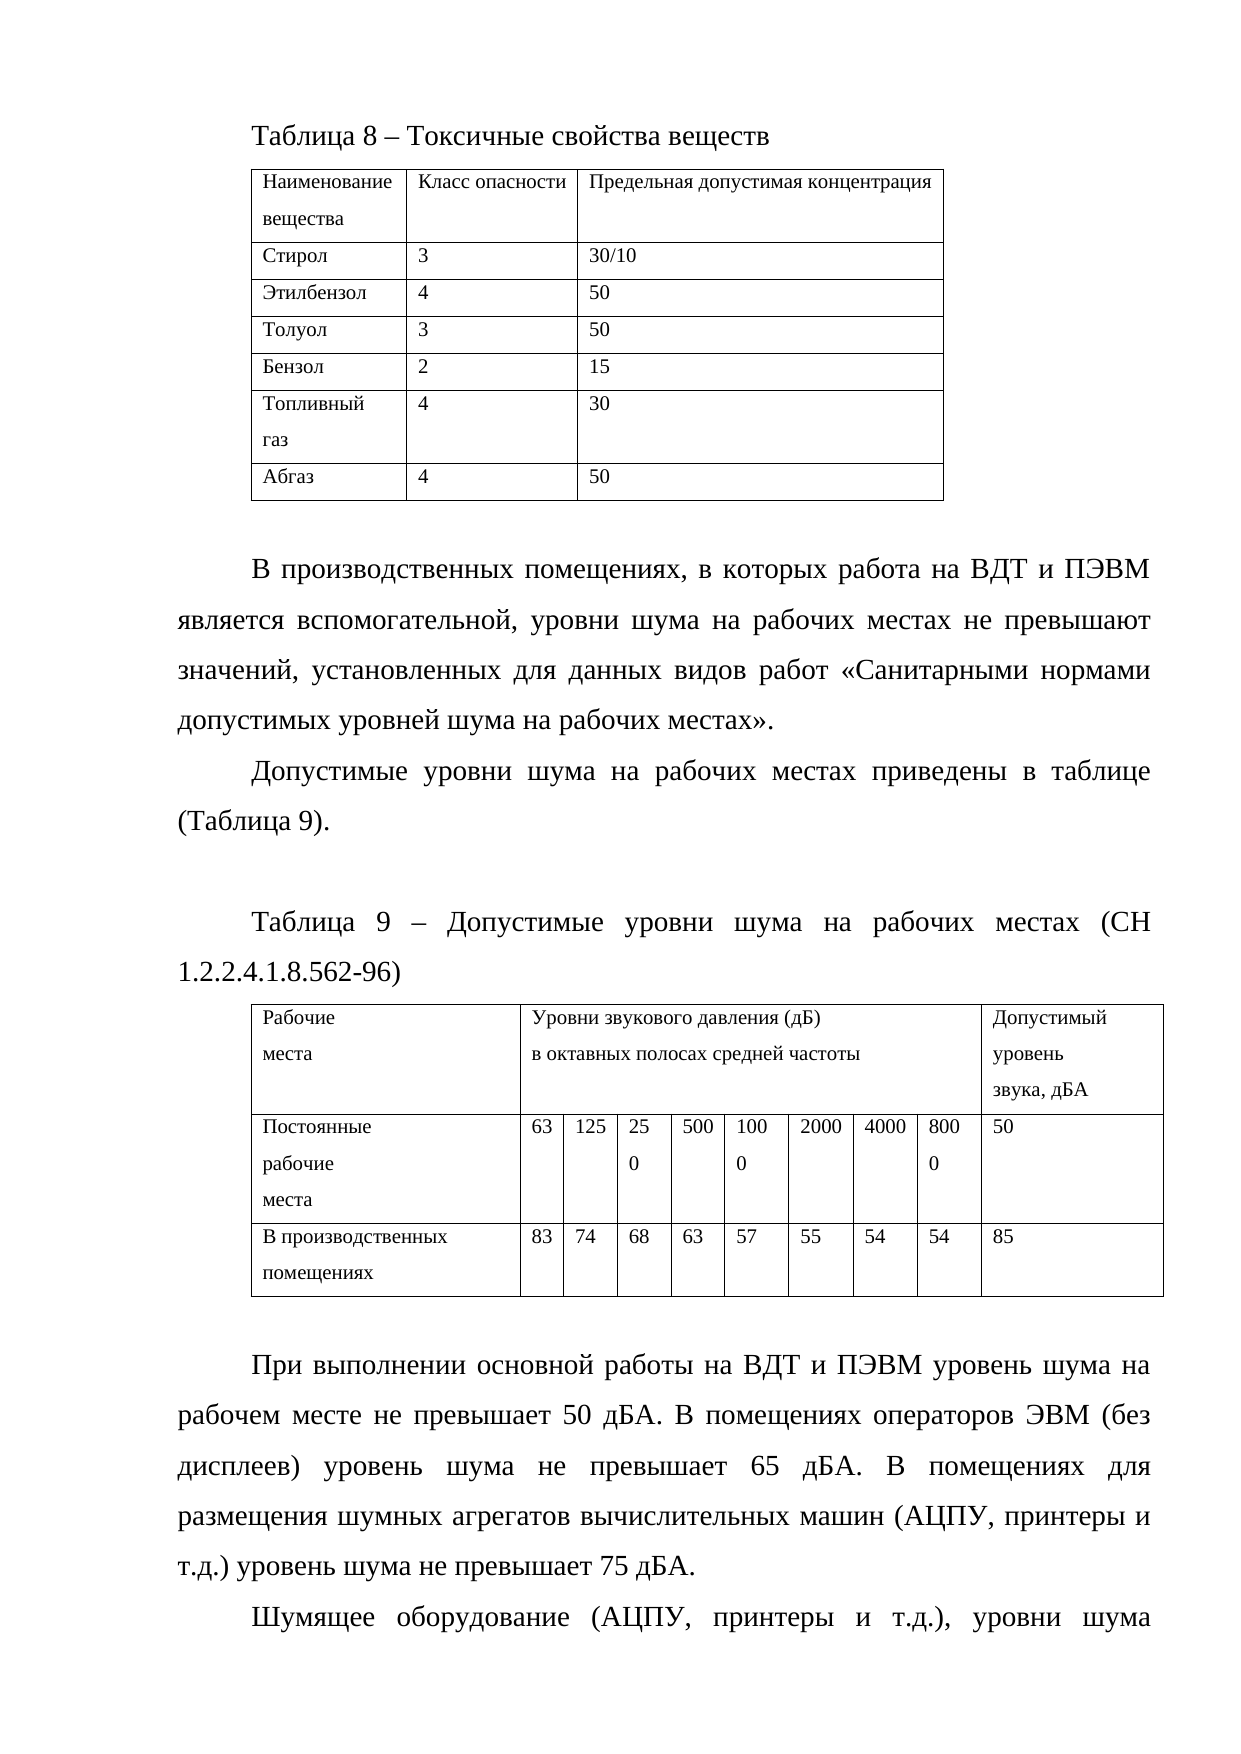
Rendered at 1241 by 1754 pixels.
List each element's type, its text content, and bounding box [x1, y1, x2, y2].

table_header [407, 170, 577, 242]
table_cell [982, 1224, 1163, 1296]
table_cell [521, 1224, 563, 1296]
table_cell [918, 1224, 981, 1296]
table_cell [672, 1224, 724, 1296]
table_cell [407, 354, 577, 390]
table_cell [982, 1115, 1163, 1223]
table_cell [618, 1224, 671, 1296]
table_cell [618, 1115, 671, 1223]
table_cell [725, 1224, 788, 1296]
text В производственных помещениях, в которых работа на ВДТ и ПЭВМ является вспомогательной, уровни шума на рабочих местах не превышают значений, установленных для данных видов работ «Санитарными нормами допустимых уровней шума на рабочих местах». [177, 551, 1152, 736]
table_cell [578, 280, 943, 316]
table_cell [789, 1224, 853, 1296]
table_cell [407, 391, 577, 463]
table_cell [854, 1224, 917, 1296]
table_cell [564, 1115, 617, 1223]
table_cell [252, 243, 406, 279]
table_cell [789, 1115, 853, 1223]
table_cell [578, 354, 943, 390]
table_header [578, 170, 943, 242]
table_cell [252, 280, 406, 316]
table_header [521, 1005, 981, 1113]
text При выполнении основной работы на ВДТ и ПЭВМ уровень шума на рабочем месте не превышает 50 дБА. В помещениях операторов ЭВМ (без дисплеев) уровень шума не превышает 65 дБА. В помещениях для размещения шумных агрегатов вычислительных машин (АЦПУ, принтеры и т.д.) уровень шума не превышает 75 дБА. [177, 1347, 1152, 1582]
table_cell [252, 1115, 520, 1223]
text Допустимые уровни шума на рабочих местах приведены в таблице (Таблица 9). [177, 753, 1152, 837]
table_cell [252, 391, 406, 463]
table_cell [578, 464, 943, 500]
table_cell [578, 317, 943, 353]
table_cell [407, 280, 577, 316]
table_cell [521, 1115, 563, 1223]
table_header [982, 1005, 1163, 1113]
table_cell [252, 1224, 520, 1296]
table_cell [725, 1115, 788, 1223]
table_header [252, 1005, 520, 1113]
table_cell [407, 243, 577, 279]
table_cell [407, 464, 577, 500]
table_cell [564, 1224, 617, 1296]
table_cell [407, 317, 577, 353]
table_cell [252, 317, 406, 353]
text Таблица 9 – Допустимые уровни шума на рабочих местах (СН 1.2.2.4.1.8.562-96) [177, 904, 1152, 987]
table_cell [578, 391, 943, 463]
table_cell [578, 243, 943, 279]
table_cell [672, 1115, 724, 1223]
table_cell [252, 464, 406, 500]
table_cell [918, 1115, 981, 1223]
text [177, 1599, 1152, 1632]
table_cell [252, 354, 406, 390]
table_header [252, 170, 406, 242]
text Таблица 8 – Токсичные свойства веществ [177, 118, 1152, 152]
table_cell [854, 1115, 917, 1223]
